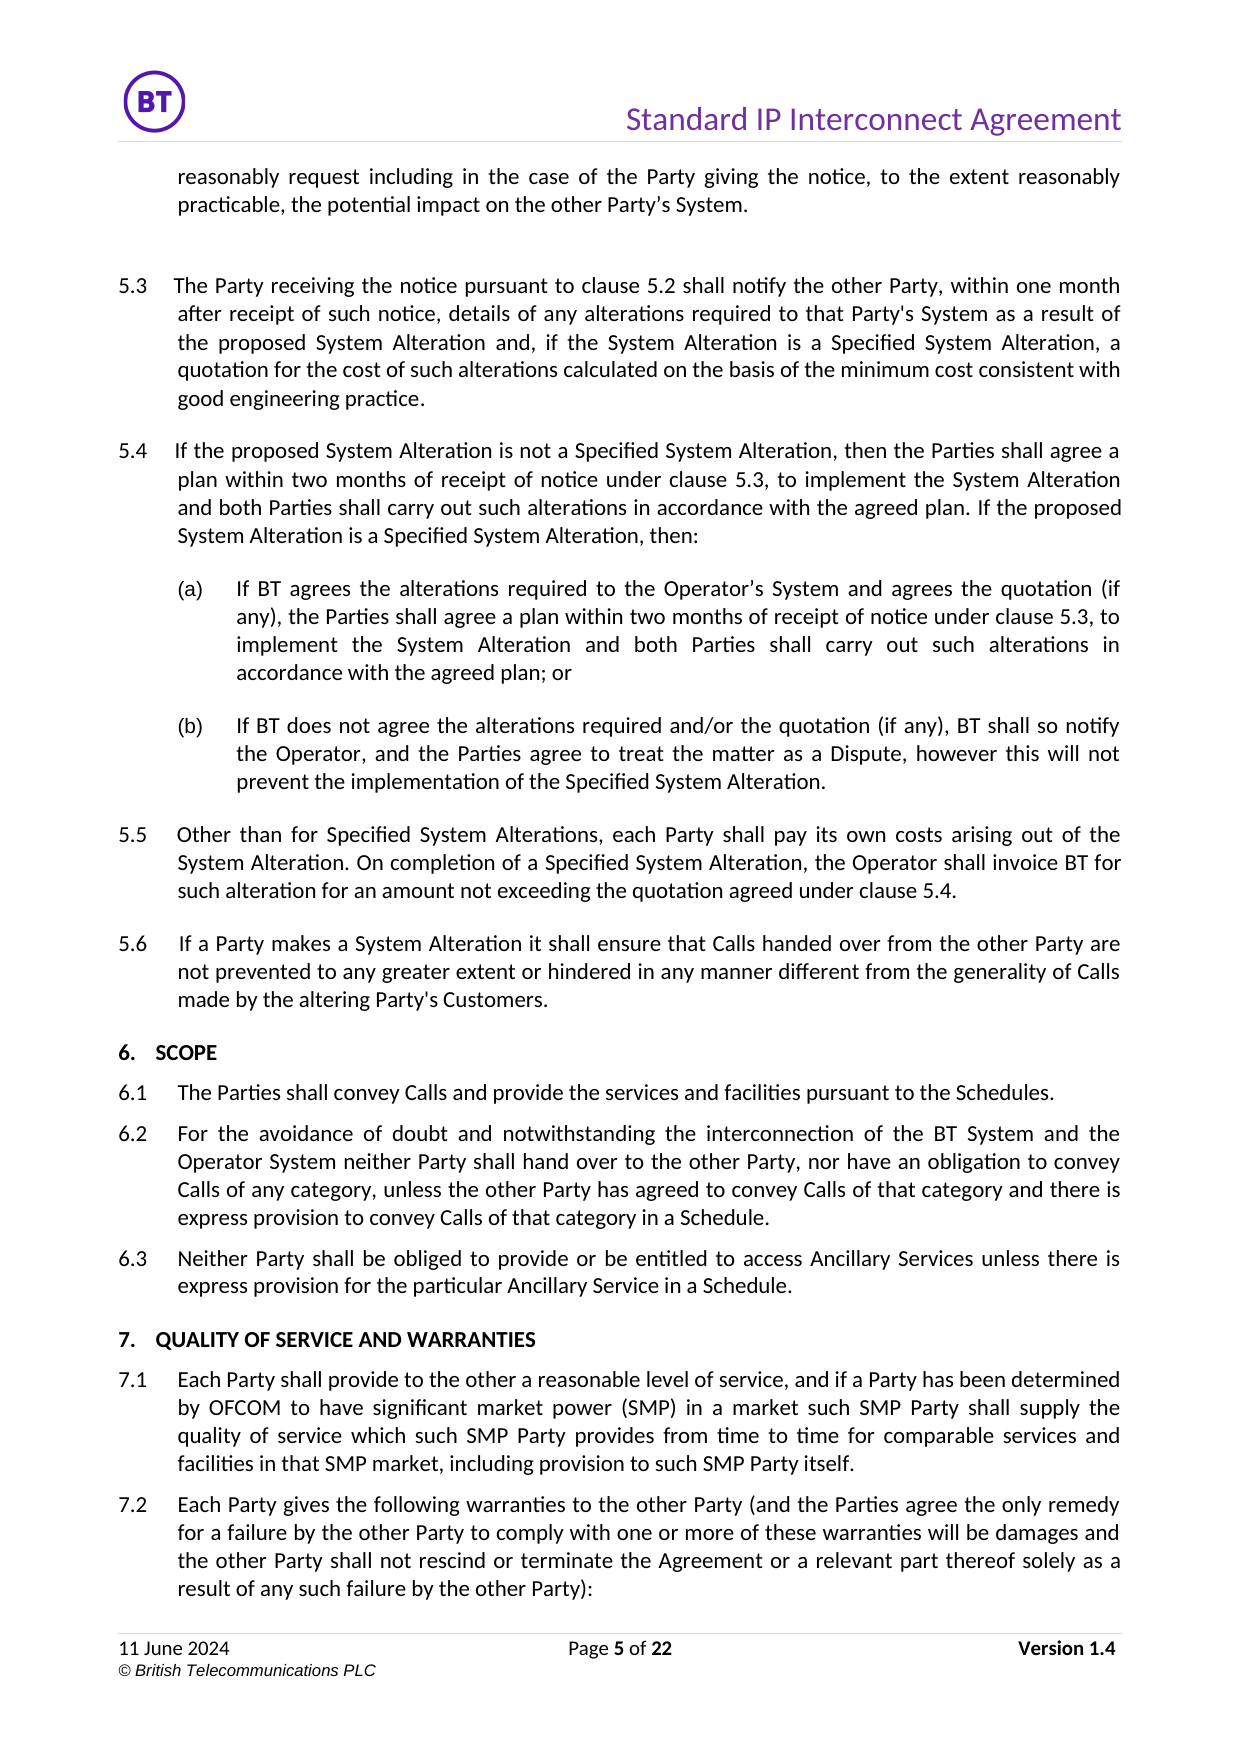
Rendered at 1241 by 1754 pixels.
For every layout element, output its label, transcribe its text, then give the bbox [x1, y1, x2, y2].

list If BT agrees the alterations required to the Operator’s System and agrees the quotation (if any), the Parties shall agree a plan within two months of receipt of notice under clause 5.3, to implement the System Alteration and both Parties shall carry out such alterations in accordance with the agreed plan; or [177, 574, 1122, 686]
list If BT does not agree the alterations required and/or the quotation (if any), BT shall so notify the Operator, and the Parties agree to treat the matter as a Dispute, however this will not prevent the implementation of the Specified System Alteration. [177, 711, 1122, 795]
picture [123, 70, 186, 133]
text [118, 162, 1122, 218]
list Each Party shall provide to the other a reasonable level of service, and if a Party has been determined by OFCOM to have significant market power (SMP) in a market such SMP Party shall supply the quality of service which such SMP Party provides from time to time for comparable services and facilities in that SMP market, including provision to such SMP Party itself. [118, 1365, 1122, 1477]
text 5.6 If a Party makes a System Alteration it shall ensure that Calls handed over from the other Party are not prevented to any greater extent or hindered in any manner different from the generality of Calls made by the altering Party's Customers. [118, 929, 1122, 1013]
list The Parties shall convey Calls and provide the services and facilities pursuant to the Schedules. [118, 1078, 1122, 1107]
list Each Party gives the following warranties to the other Party (and the Parties agree the only remedy for a failure by the other Party to comply with one or more of these warranties will be damages and the other Party shall not rescind or terminate the Agreement or a relevant part thereof solely as a result of any such failure by the other Party): [118, 1490, 1122, 1602]
subtitle SCOPE [118, 1038, 1122, 1066]
list Neither Party shall be obliged to provide or be entitled to access Ancillary Services unless there is express provision for the particular Ancillary Service in a Schedule. [118, 1244, 1122, 1300]
subtitle QUALITY OF SERVICE AND WARRANTIES [118, 1325, 1122, 1353]
list For the avoidance of doubt and notwithstanding the interconnection of the BT System and the Operator System neither Party shall hand over to the other Party, nor have an obligation to convey Calls of any category, unless the other Party has agreed to convey Calls of that category and there is express provision to convey Calls of that category in a Schedule. [118, 1119, 1122, 1231]
text 5.4 If the proposed System Alteration is not a Specified System Alteration, then the Parties shall agree a plan within two months of receipt of notice under clause 5.3, to implement the System Alteration and both Parties shall carry out such alterations in accordance with the agreed plan. If the proposed System Alteration is a Specified System Alteration, then: [118, 437, 1122, 549]
text 5.3 The Party receiving the notice pursuant to clause 5.2 shall notify the other Party, within one month after receipt of such notice, details of any alterations required to that Party's System as a result of the proposed System Alteration and, if the System Alteration is a Specified System Alteration, a quotation for the cost of such alterations calculated on the basis of the minimum cost consistent with good engineering practice. [118, 272, 1122, 412]
text 5.5 Other than for Specified System Alterations, each Party shall pay its own costs arising out of the System Alteration. On completion of a Specified System Alteration, the Operator shall invoice BT for such alteration for an amount not exceeding the quotation agreed under clause 5.4. [118, 820, 1122, 904]
